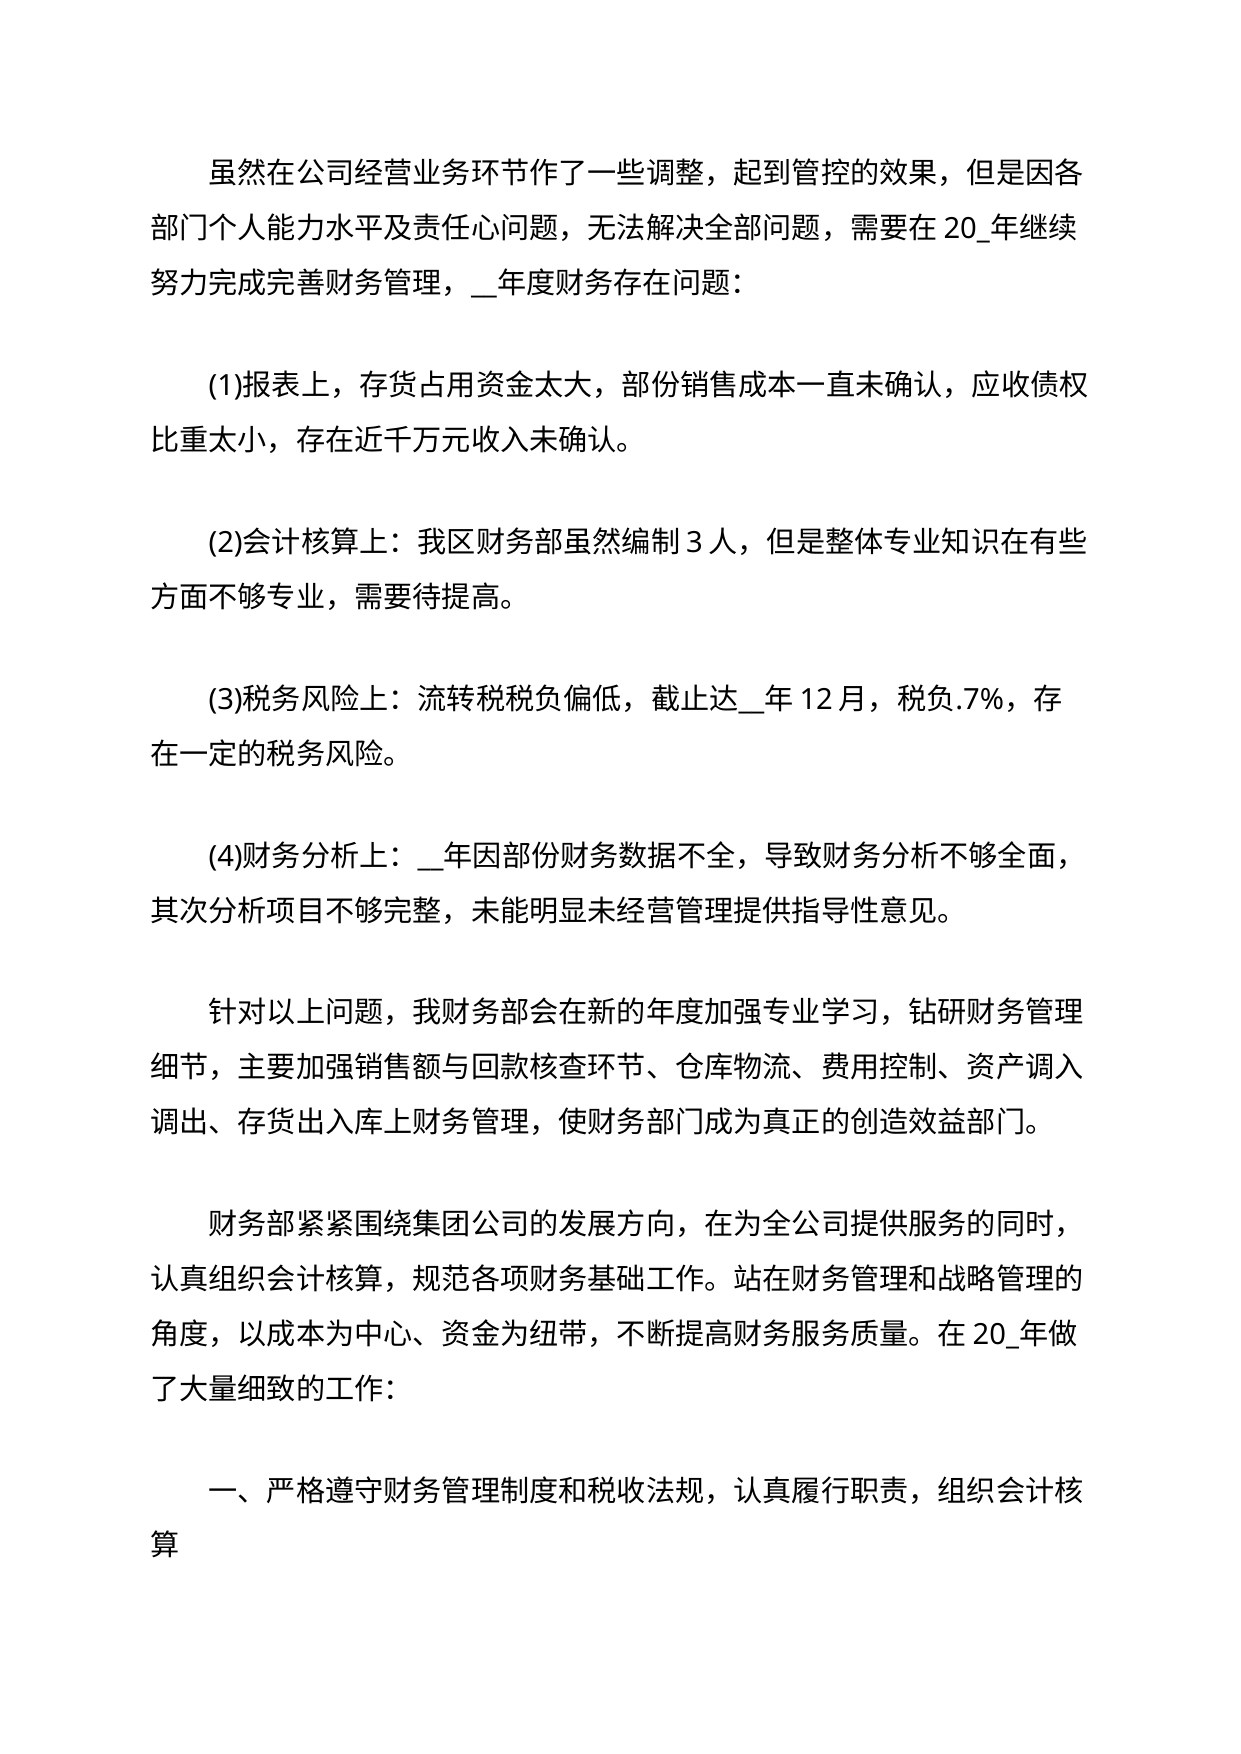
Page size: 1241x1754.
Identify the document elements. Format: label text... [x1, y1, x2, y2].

text 虽然在公司经营业务环节作了一些调整，起到管控的效果，但是因各部门个人能力水平及责任心问题，无法解决全部问题，需要在20_年继续努力完成完善财务管理，__年度财务存在问题： [150, 150, 1090, 302]
text (1)报表上，存货占用资金太大，部份销售成本一直未确认，应收债权比重太小，存在近千万元收入未确认。 [150, 362, 1090, 459]
text (3)税务风险上：流转税税负偏低，截止达__年12月，税负.7%，存在一定的税务风险。 [150, 675, 1090, 773]
text 一、严格遵守财务管理制度和税收法规，认真履行职责，组织会计核算 [150, 1467, 1090, 1564]
text 财务部紧紧围绕集团公司的发展方向，在为全公司提供服务的同时，认真组织会计核算，规范各项财务基础工作。站在财务管理和战略管理的角度，以成本为中心、资金为纽带，不断提高财务服务质量。在20_年做了大量细致的工作： [150, 1201, 1090, 1408]
text (4)财务分析上：__年因部份财务数据不全，导致财务分析不够全面，其次分析项目不够完整，未能明显未经营管理提供指导性意见。 [150, 832, 1090, 929]
text (2)会计核算上：我区财务部虽然编制3人，但是整体专业知识在有些方面不够专业，需要待提高。 [150, 519, 1090, 616]
text 针对以上问题，我财务部会在新的年度加强专业学习，钻研财务管理细节，主要加强销售额与回款核查环节、仓库物流、费用控制、资产调入调出、存货出入库上财务管理，使财务部门成为真正的创造效益部门。 [150, 989, 1090, 1141]
